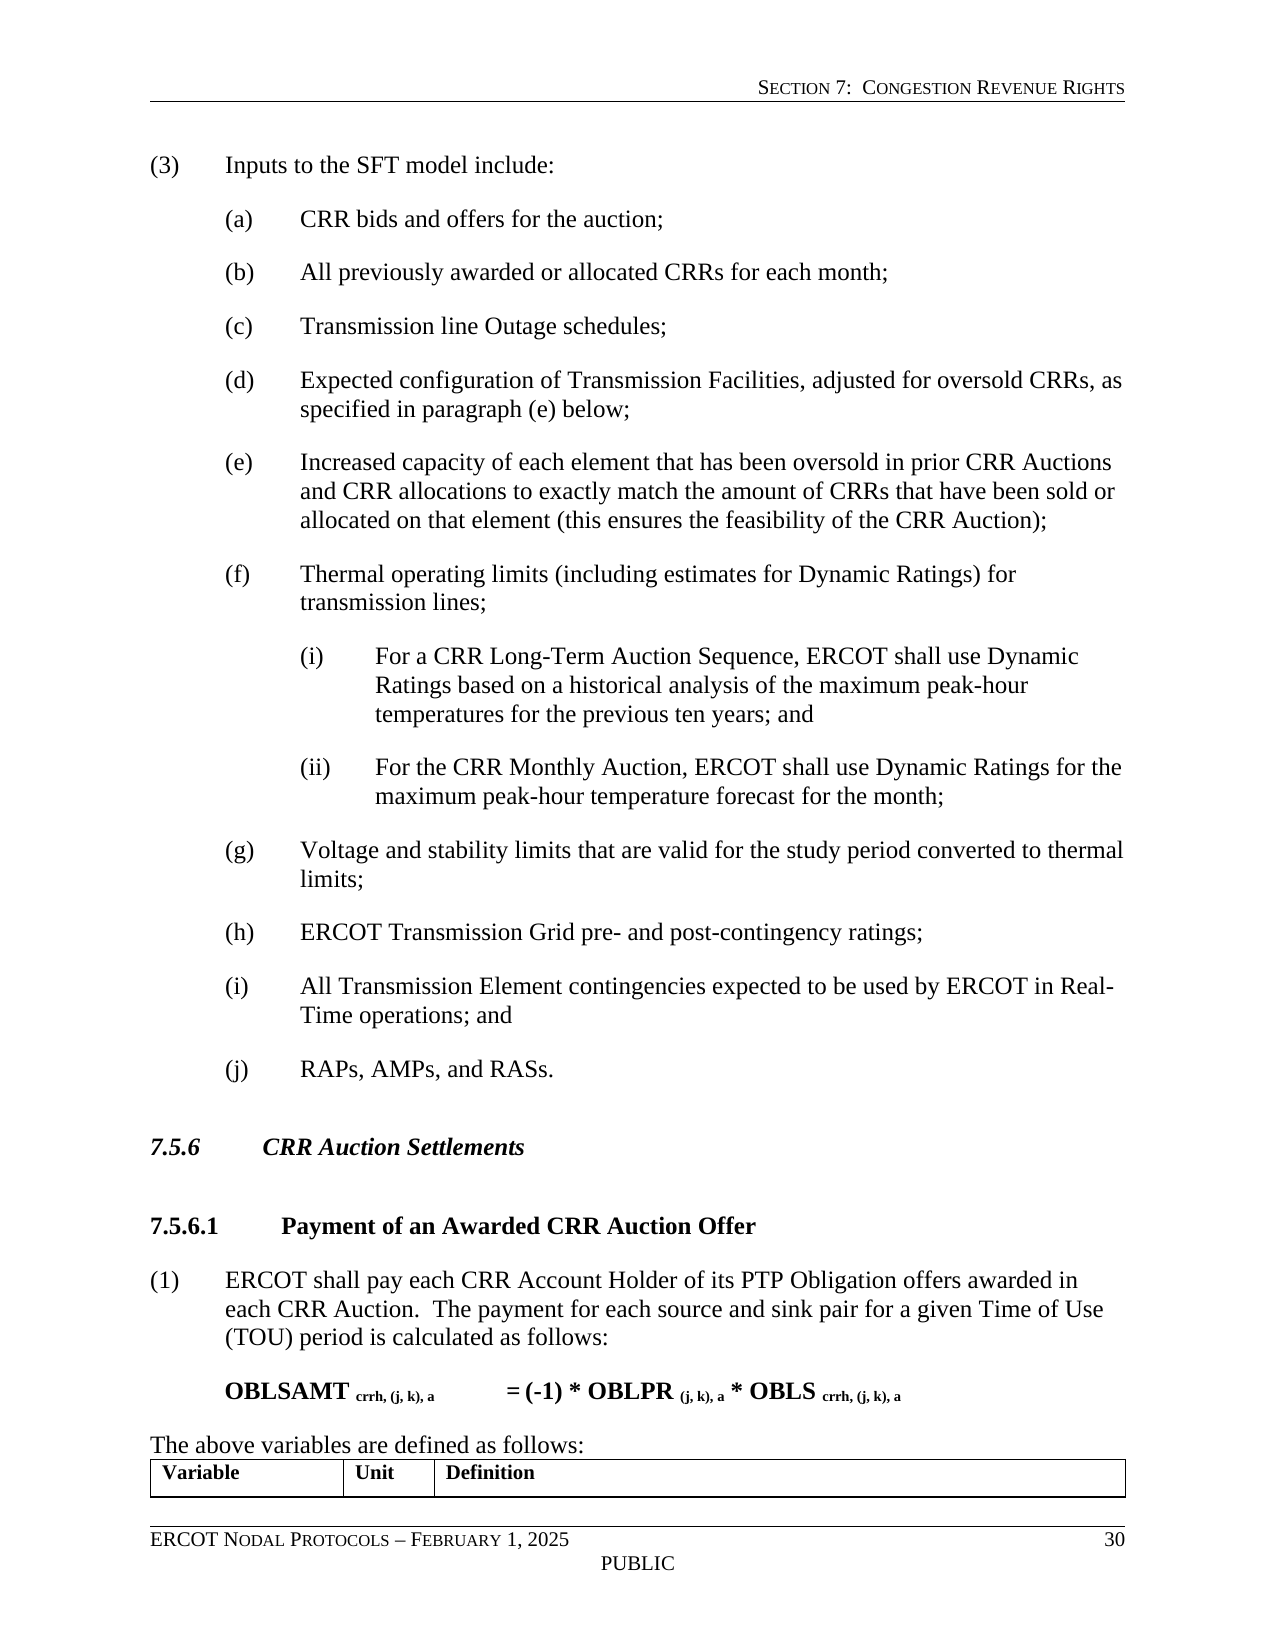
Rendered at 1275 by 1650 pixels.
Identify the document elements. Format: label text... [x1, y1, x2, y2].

list (f) Thermal operating limits (including estimates for Dynamic Ratings) for transmission lines; [225, 559, 1125, 616]
text 7.5.6 CRR Auction Settlements [150, 1132, 1125, 1161]
list (j) RAPs, AMPs, and RASs. [225, 1054, 1125, 1082]
table_header Variable [151, 1460, 343, 1496]
table_header Unit [344, 1460, 434, 1496]
list (i) For a CRR Long-Term Auction Sequence, ERCOT shall use Dynamic Ratings based on a historical analysis of the maximum peak-hour temperatures for the previous ten years; and [300, 641, 1125, 727]
text (3) Inputs to the SFT model include: [150, 150, 1125, 179]
list (g) Voltage and stability limits that are valid for the study period converted to thermal limits; [225, 835, 1125, 892]
list (d) Expected configuration of Transmission Facilities, adjusted for oversold CRRs, as specified in paragraph (e) below; [225, 365, 1125, 422]
table_header Definition [435, 1460, 1125, 1496]
text OBLSAMT crrh, (j, k), a = (-1) * OBLPR (j, k), a * OBLS crrh, (j, k), a [224, 1376, 1125, 1405]
list (h) ERCOT Transmission Grid pre- and post-contingency ratings; [225, 917, 1125, 946]
list (e) Increased capacity of each element that has been oversold in prior CRR Auctions and CRR allocations to exactly match the amount of CRRs that have been sold or allocated on that element (this ensures the feasibility of the CRR Auction); [225, 447, 1125, 534]
list (i) All Transmission Element contingencies expected to be used by ERCOT in Real-Time operations; and [225, 971, 1125, 1029]
list (ii) For the CRR Monthly Auction, ERCOT shall use Dynamic Ratings for the maximum peak-hour temperature forecast for the month; [300, 752, 1125, 810]
text The above variables are defined as follows: [150, 1430, 1125, 1459]
list (b) All previously awarded or allocated CRRs for each month; [225, 257, 1125, 286]
text 7.5.6.1 Payment of an Awarded CRR Auction Offer [150, 1211, 1125, 1240]
list (c) Transmission line Outage schedules; [225, 311, 1125, 340]
text (1) ERCOT shall pay each CRR Account Holder of its PTP Obligation offers awarded in each CRR Auction. The payment for each source and sink pair for a given Time of Use (TOU) period is calculated as follows: [150, 1265, 1125, 1351]
list (a) bids and offers for the auction; [225, 204, 1125, 232]
